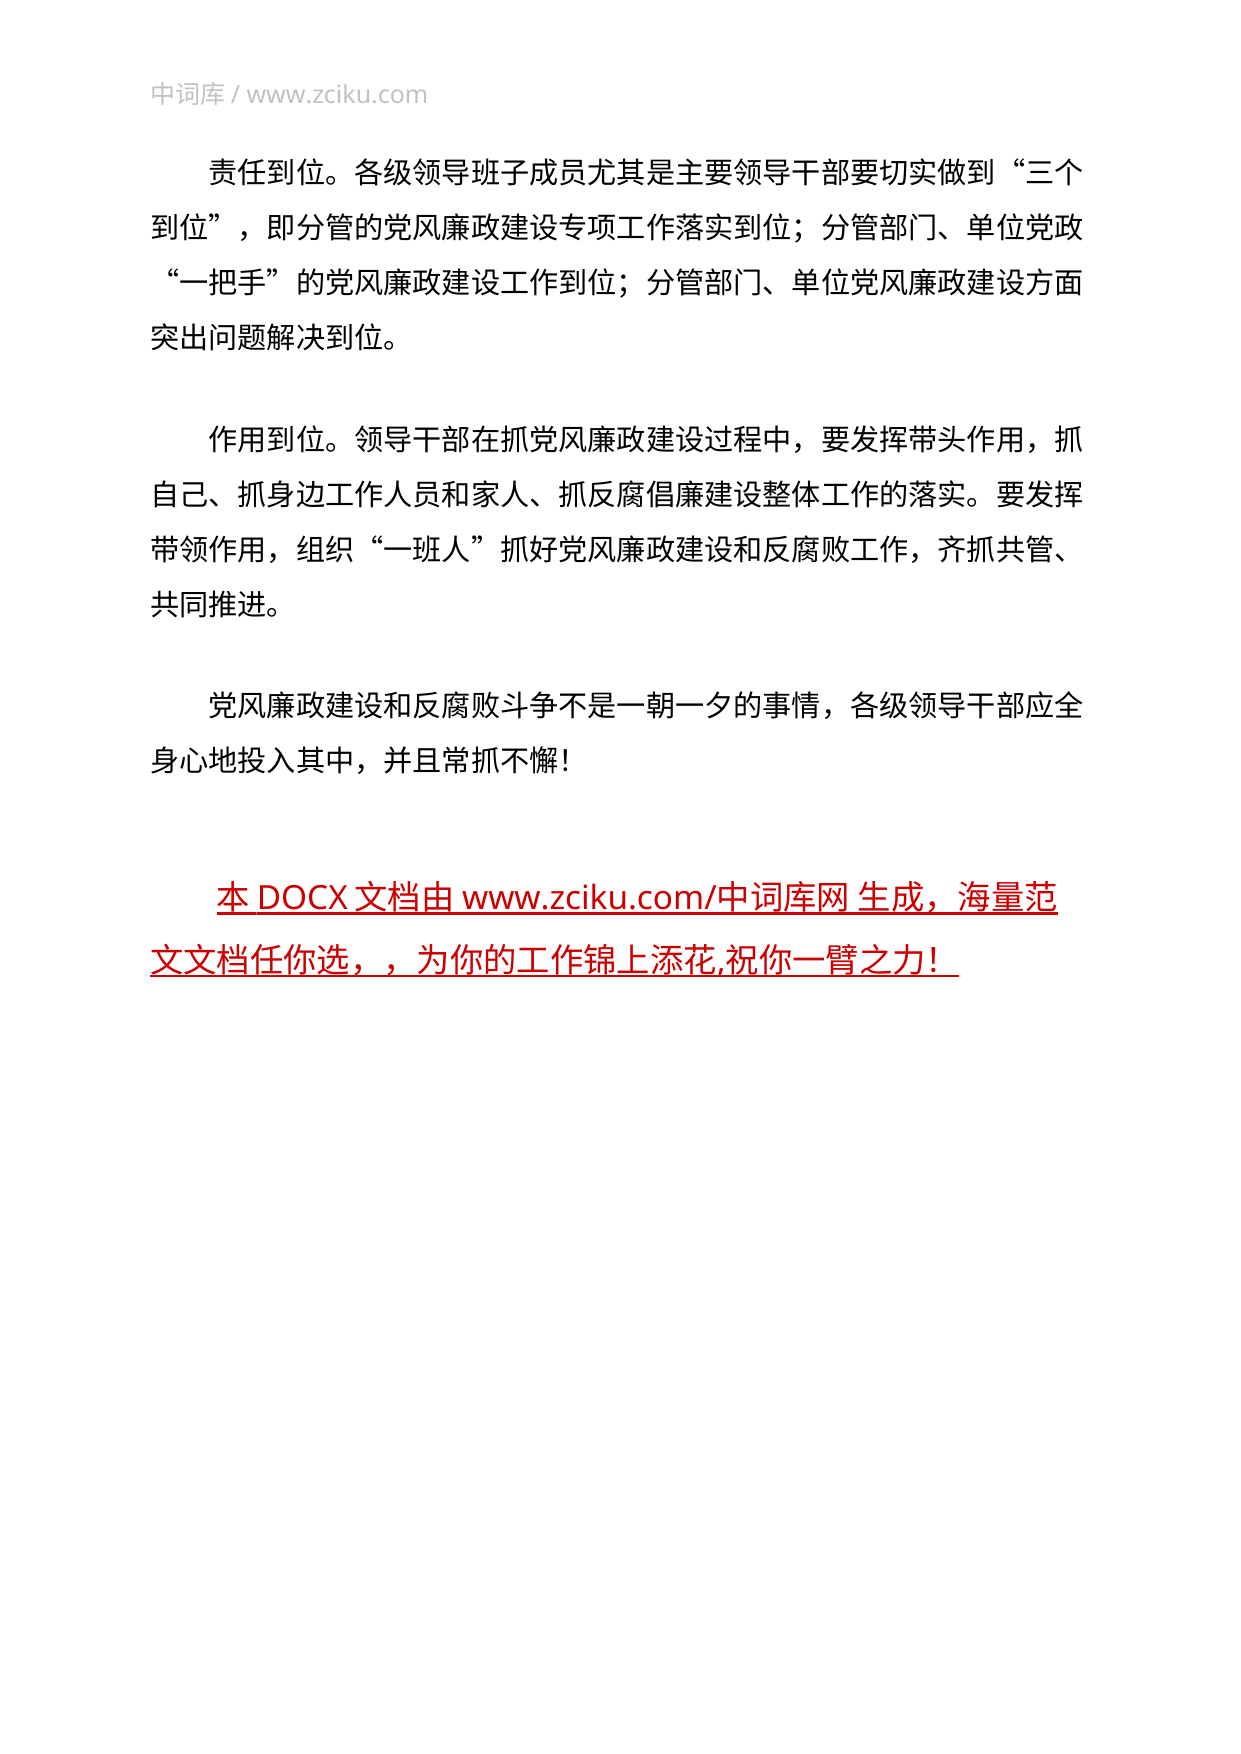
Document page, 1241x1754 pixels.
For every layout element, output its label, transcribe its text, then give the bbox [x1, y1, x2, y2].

text 责任到位。各级领导班子成员尤其是主要领导干部要切实做到“三个到位”，即分管的党风廉政建设专项工作落实到位；分管部门、单位党政“一把手”的党风廉政建设工作到位；分管部门、单位党风廉政建设方面突出问题解决到位。 [150, 150, 1090, 357]
text 作用到位。领导干部在抓党风廉政建设过程中，要发挥带头作用，抓自己、抓身边工作人员和家人、抓反腐倡廉建设整体工作的落实。要发挥带领作用，组织“一班人”抓好党风廉政建设和反腐败工作，齐抓共管、共同推进。 [150, 416, 1090, 623]
text 党风廉政建设和反腐败斗争不是一朝一夕的事情，各级领导干部应全身心地投入其中，并且常抓不懈！ [150, 683, 1090, 780]
text 本DOCX文档由 www.zciku.com/中词库网 生成，海量范文文档任你选，，为你的工作锦上添花,祝你一臂之力！ [150, 871, 1090, 982]
